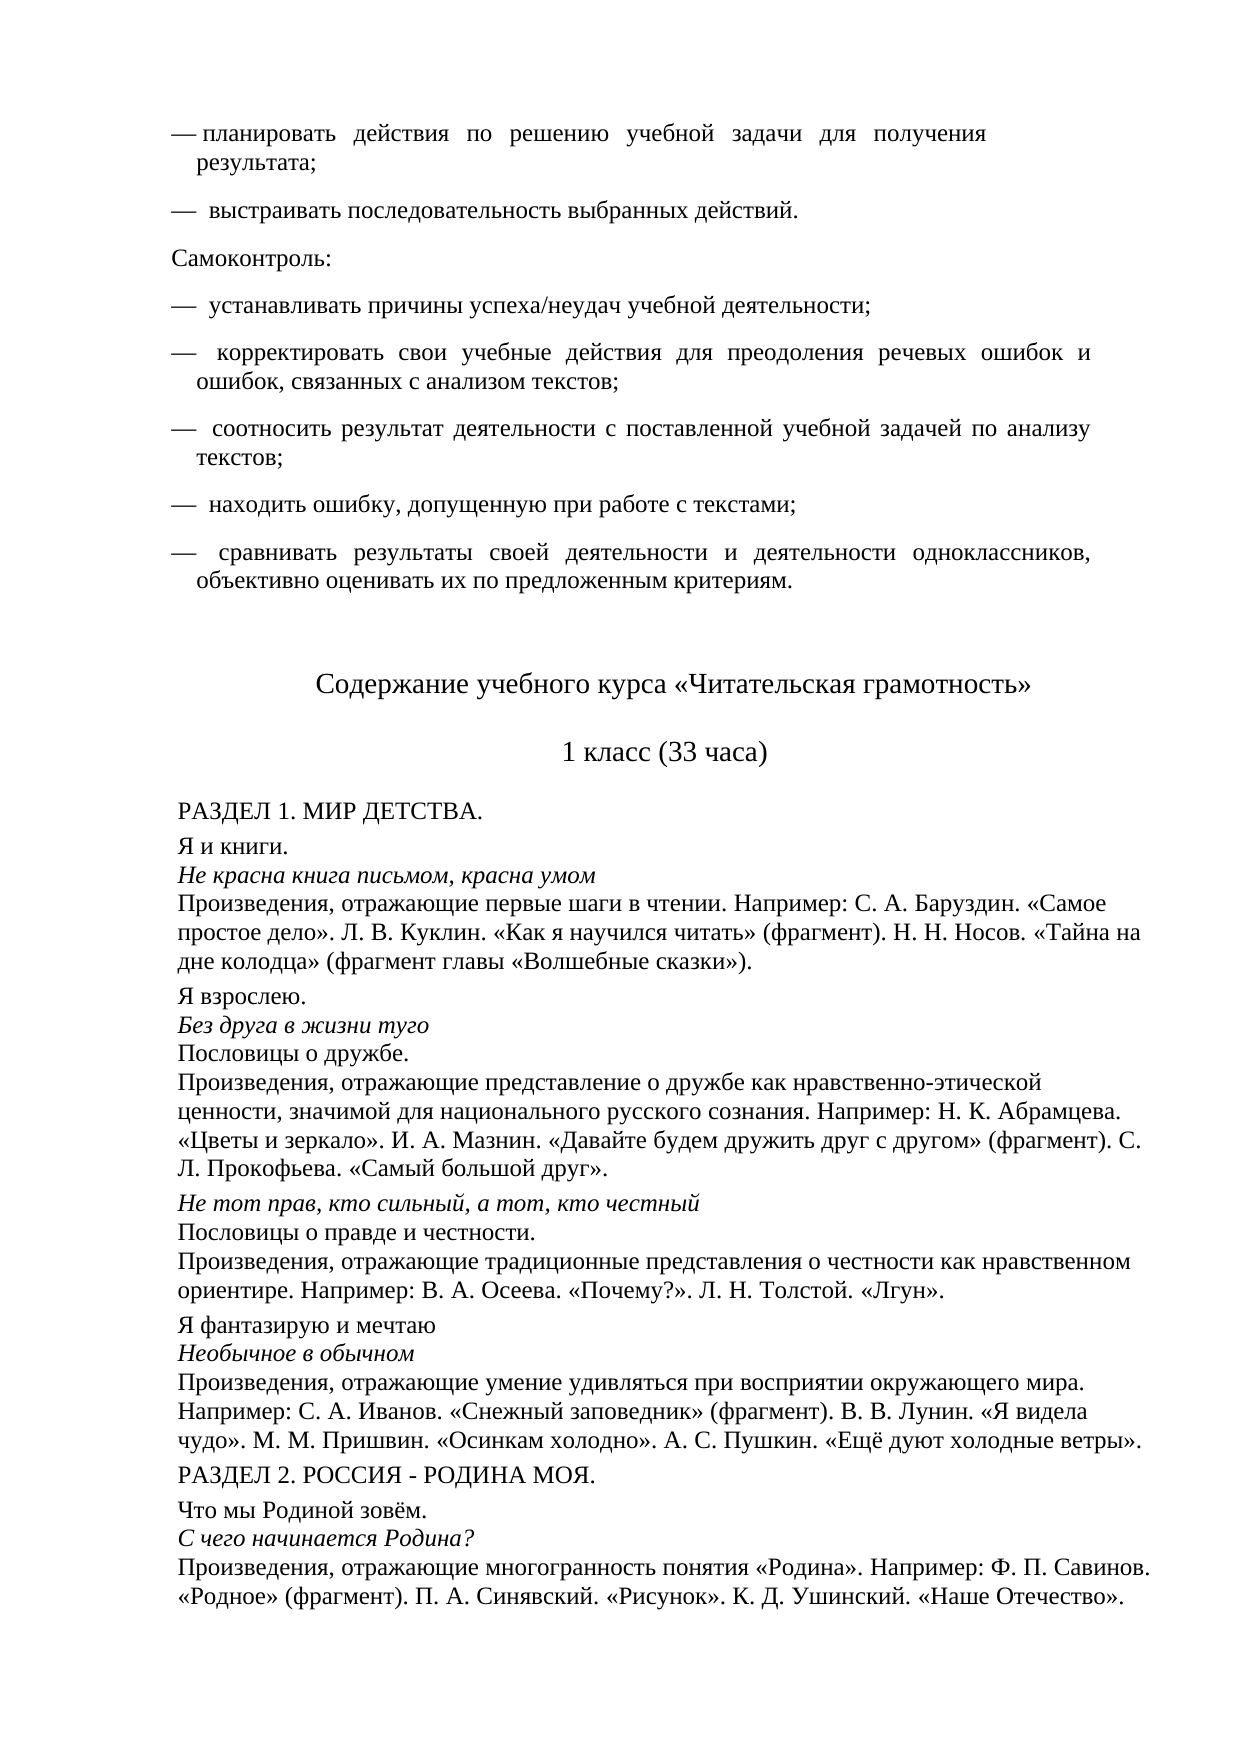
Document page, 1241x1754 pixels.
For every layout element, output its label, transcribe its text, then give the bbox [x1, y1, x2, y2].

text 1 класс (33 часа) [177, 734, 1152, 767]
text Пословицы о дружбе. [177, 1038, 1152, 1067]
text Произведения, отражающие многогранность понятия «Родина». Например: Ф. П. Савинов. «Родное» (фрагмент). П. А. Синявский. «Рисунок». К. Д. Ушинский. «Наше Отечество». [177, 1552, 1152, 1610]
text Я и книги. [177, 831, 1152, 860]
text Не тот прав, кто сильный, а тот, кто честный [177, 1188, 1152, 1217]
text Произведения, отражающие умение удивляться при восприятии окружающего мира. Например: С. А. Иванов. «Снежный заповедник» (фрагмент). В. В. Лунин. «Я видела чудо». М. М. Пришвин. «Осинкам холодно». А. С. Пушкин. «Ещё дуют холодные ветры». [177, 1367, 1152, 1453]
text РАЗДЕЛ 2. РОССИЯ - РОДИНА МОЯ. [177, 1460, 1152, 1488]
text Что мы Родиной зовём. [177, 1495, 1152, 1523]
text — планировать действия по решению учебной задачи для получения результата; [171, 118, 987, 176]
text Необычное в обычном [177, 1338, 1152, 1367]
text Произведения, отражающие традиционные представления о честности как нравственном ориентире. Например: В. А. Осеева. «Почему?». Л. Н. Толстой. «Лгун». [177, 1246, 1152, 1303]
text — сравнивать результаты своей деятельности и деятельности одноклассников, объективно оценивать их по предложенным критериям. [171, 537, 1092, 594]
text — выстраивать последовательность выбранных действий. [171, 196, 987, 224]
text Без друга в жизни туго [177, 1010, 1152, 1038]
text Я фантазирую и мечтаю [177, 1310, 1152, 1338]
text Самоконтроль: [171, 243, 1092, 272]
text Не красна книга письмом, красна умом [177, 860, 1152, 888]
text Пословицы о правде и честности. [177, 1217, 1152, 1246]
text С чего начинается Родина? [177, 1523, 1152, 1552]
text — соотносить результат деятельности с поставленной учебной задачей по анализу текстов; [171, 413, 1092, 471]
text — корректировать свои учебные действия для преодоления речевых ошибок и ошибок, связанных с анализом текстов; [171, 337, 1092, 395]
text РАЗДЕЛ 1. МИР ДЕТСТВА. [177, 796, 1152, 825]
text Произведения, отражающие представление о дружбе как нравственно-этической ценности, значимой для национального русского сознания. Например: Н. К. Абрамцева. «Цветы и зеркало». И. А. Мазнин. «Давайте будем дружить друг с другом» (фрагмент). С. Л. Прокофьева. «Самый большой друг». [177, 1067, 1152, 1182]
text — устанавливать причины успеха/неудач учебной деятельности; [171, 290, 1092, 319]
text — находить ошибку, допущенную при работе с текстами; [171, 489, 1092, 518]
text Произведения, отражающие первые шаги в чтении. Например: С. А. Баруздин. «Самое простое дело». Л. В. Куклин. «Как я научился читать» (фрагмент). Н. Н. Носов. «Тайна на дне колодца» (фрагмент главы «Волшебные сказки»). [177, 888, 1152, 975]
text Содержание учебного курса «Читательская грамотность» [196, 667, 1152, 700]
text Я взрослею. [177, 981, 1152, 1010]
